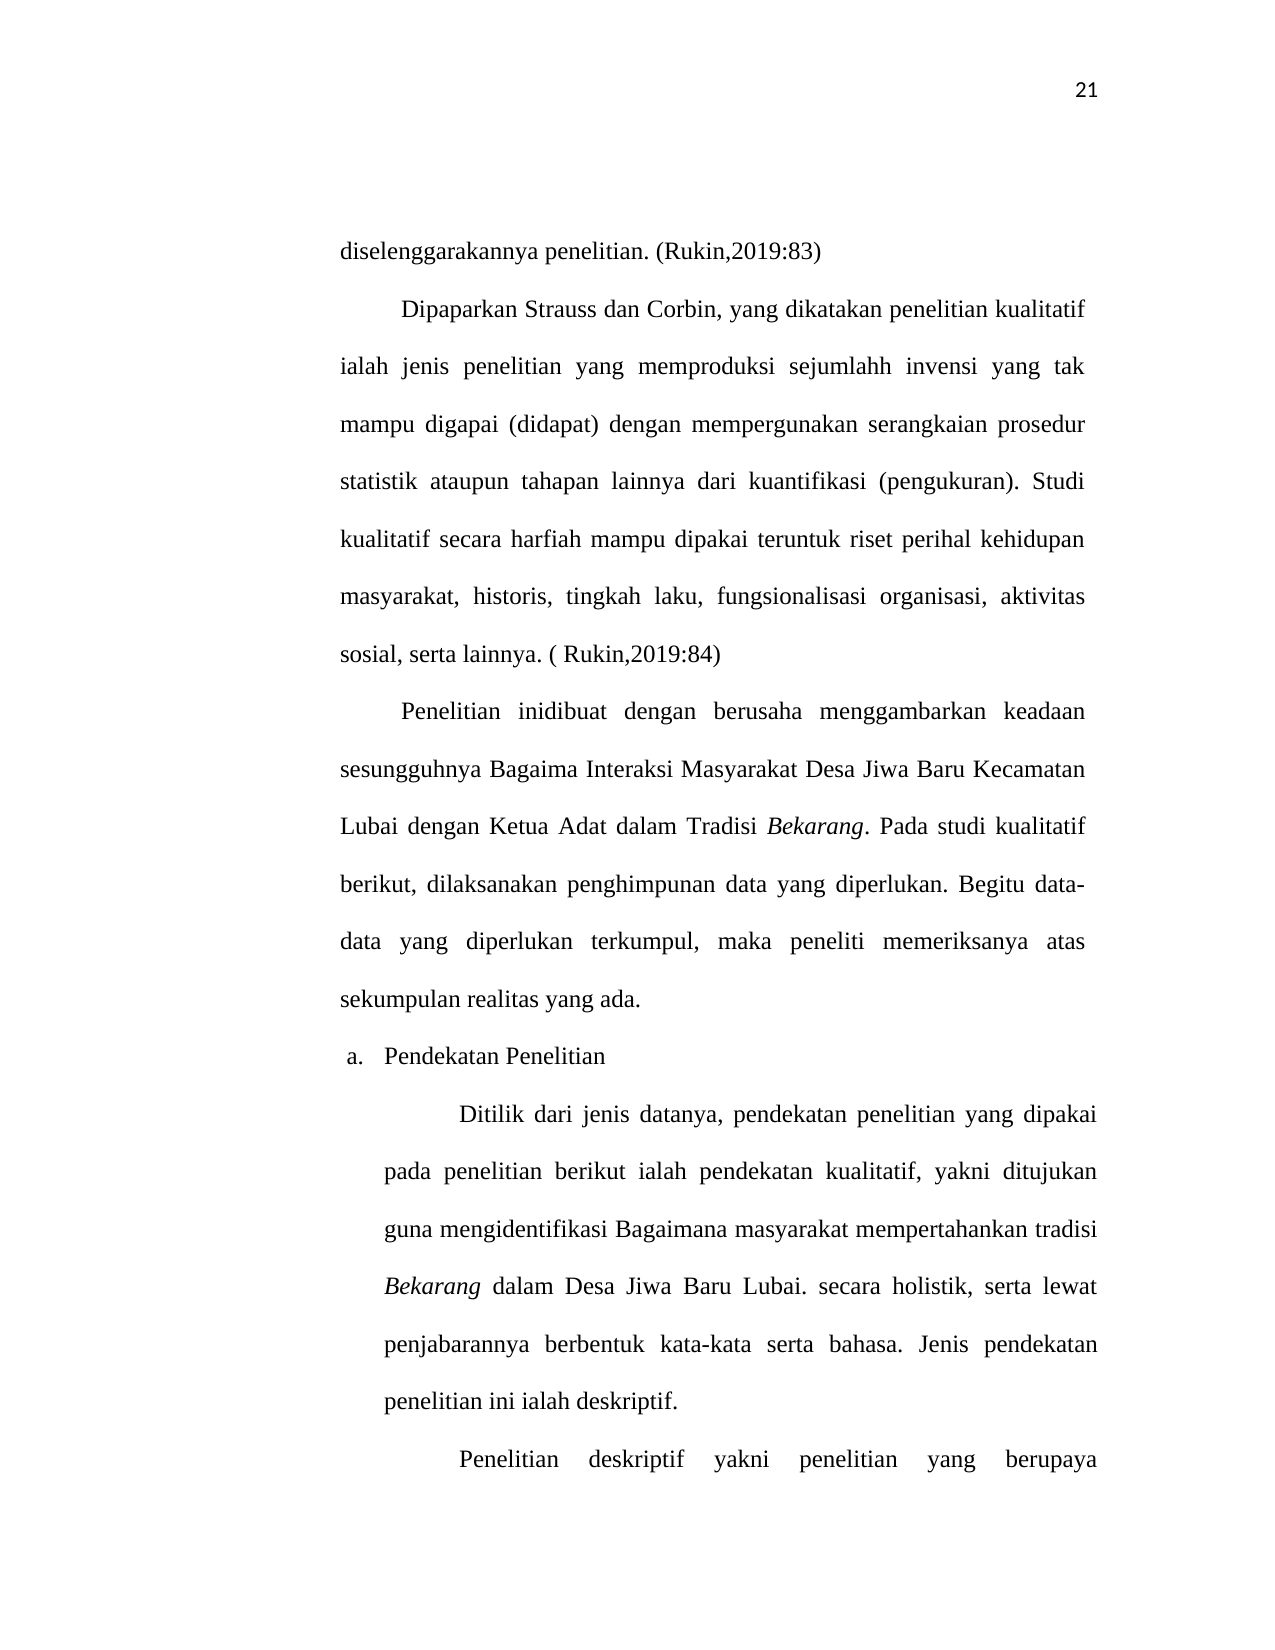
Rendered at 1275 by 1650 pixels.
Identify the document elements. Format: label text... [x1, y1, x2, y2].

subtitle Pendekatan Penelitian [346, 1041, 1098, 1070]
subtitle Ditilik dari jenis datanya, pendekatan penelitian yang dipakai pada penelitian berikut ialah pendekatan kualitatif, yakni ditujukan guna mengidentifikasi Bagaimana masyarakat mempertahankan tradisi Bekarang dalam Desa Jiwa Baru Lubai. secara holistik, serta lewat penjabarannya berbentuk kata-kata serta bahasa. Jenis pendekatan penelitian ini ialah deskriptif. [384, 1099, 1098, 1415]
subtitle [384, 1444, 1098, 1472]
text Dipaparkan Strauss dan Corbin, yang dikatakan penelitian kualitatif ialah jenis penelitian yang memproduksi sejumlahh invensi yang tak mampu digapai (didapat) dengan mempergunakan serangkaian prosedur statistik ataupun tahapan lainnya dari kuantifikasi (pengukuran). Studi kualitatif secara harfiah mampu dipakai teruntuk riset perihal kehidupan masyarakat, historis, tingkah laku, fungsionalisasi organisasi, aktivitas sosial, serta lainnya. ( Rukin,2019:84) [340, 294, 1086, 667]
text Penelitian inidibuat dengan berusaha menggambarkan keadaan sesungguhnya Bagaima Interaksi Masyarakat Desa Jiwa Baru Kecamatan Lubai dengan Ketua Adat dalam Tradisi Bekarang. Pada studi kualitatif berikut, dilaksanakan penghimpunan data yang diperlukan. Begitu data-data yang diperlukan terkumpul, maka peneliti memeriksanya atas sekumpulan realitas yang ada. [340, 696, 1086, 1012]
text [340, 236, 1086, 265]
